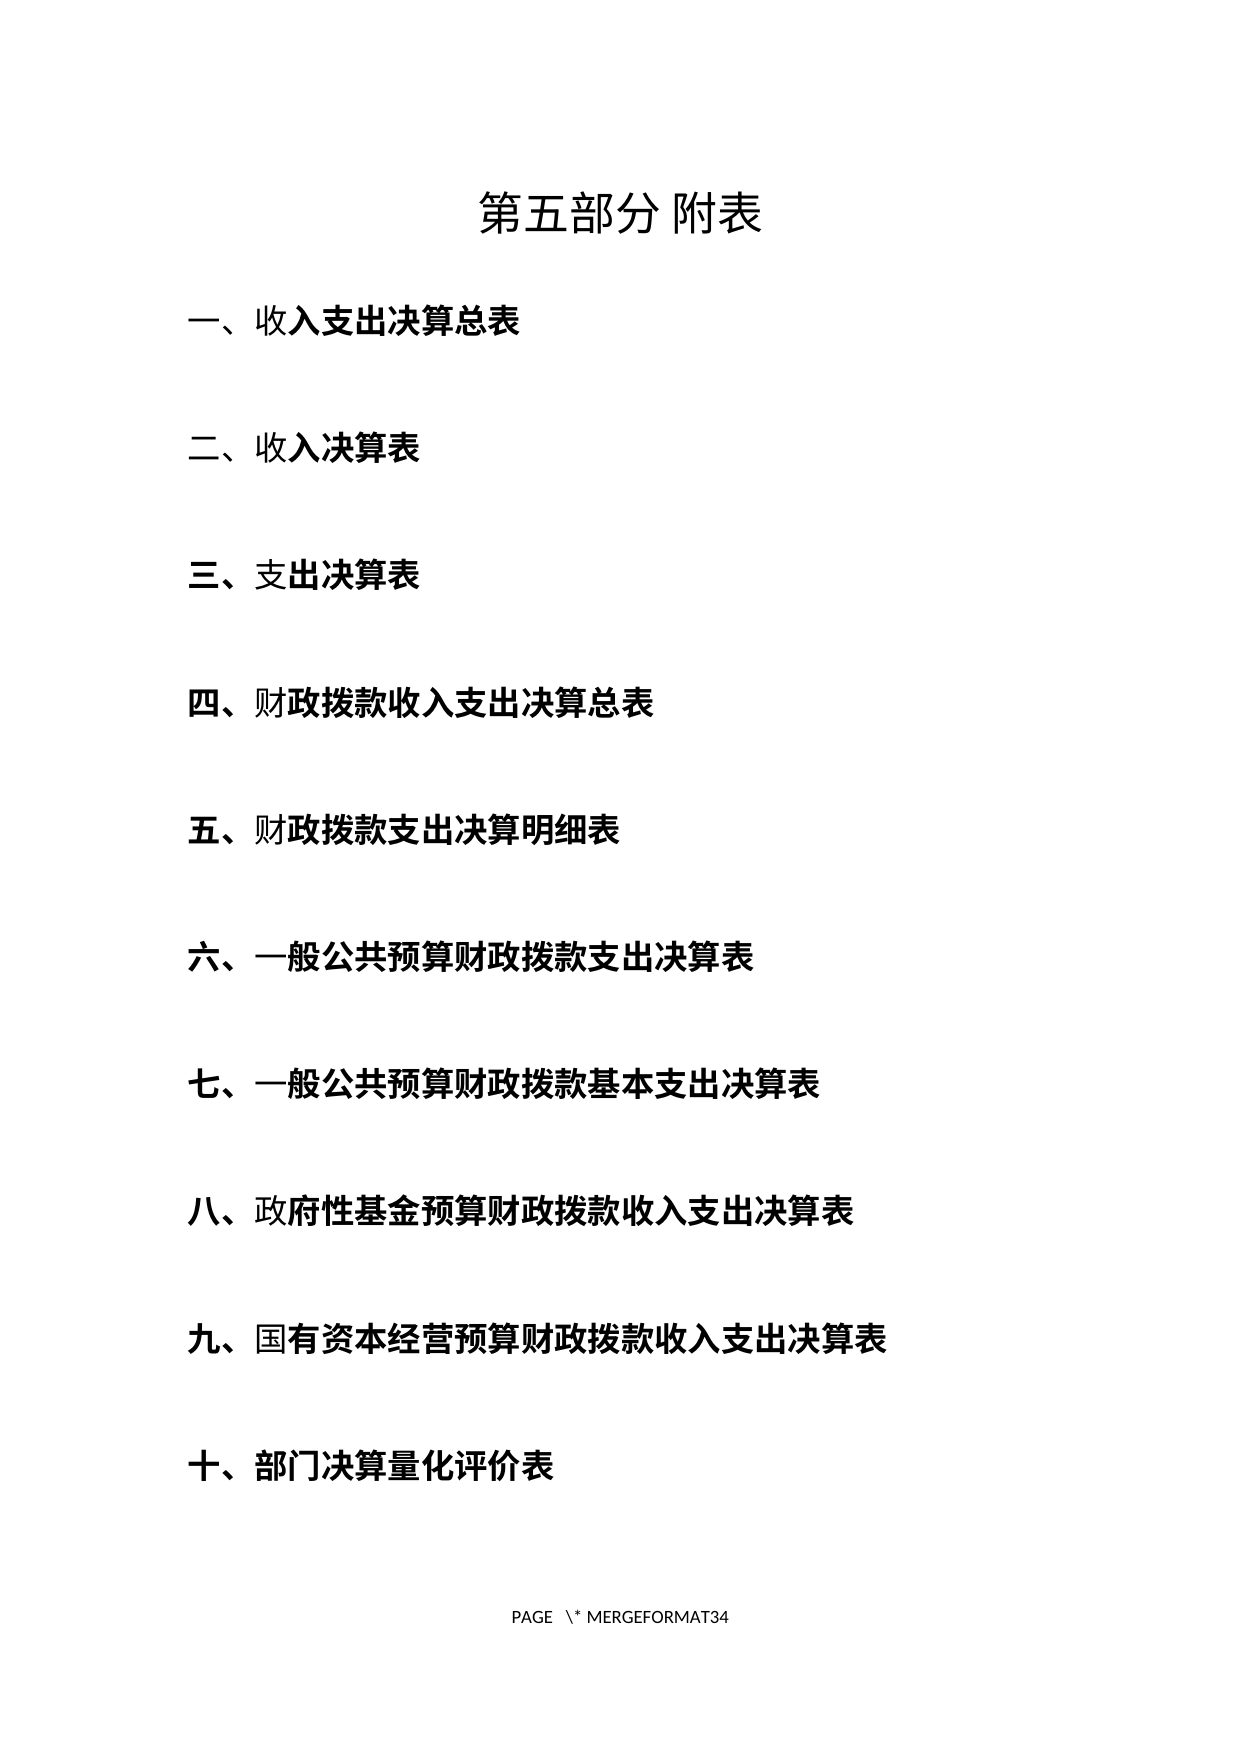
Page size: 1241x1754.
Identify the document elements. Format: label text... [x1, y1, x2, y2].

text 第五部分 附表 [187, 162, 1053, 259]
subtitle 三、支出决算表 [187, 541, 1053, 606]
subtitle 六、一般公共预算财政拨款支出决算表 [187, 922, 1053, 987]
subtitle 一、收入支出决算总表 [187, 287, 1053, 352]
subtitle 四、财政拨款收入支出决算总表 [187, 668, 1053, 733]
subtitle 十、部门决算量化评价表 [187, 1431, 1053, 1496]
subtitle 九、国有资本经营预算财政拨款收入支出决算表 [187, 1304, 1053, 1369]
subtitle 七、一般公共预算财政拨款基本支出决算表 [187, 1050, 1053, 1115]
subtitle 八、政府性基金预算财政拨款收入支出决算表 [187, 1177, 1053, 1242]
subtitle 五、财政拨款支出决算明细表 [187, 795, 1053, 860]
subtitle 二、收入决算表 [187, 414, 1053, 479]
